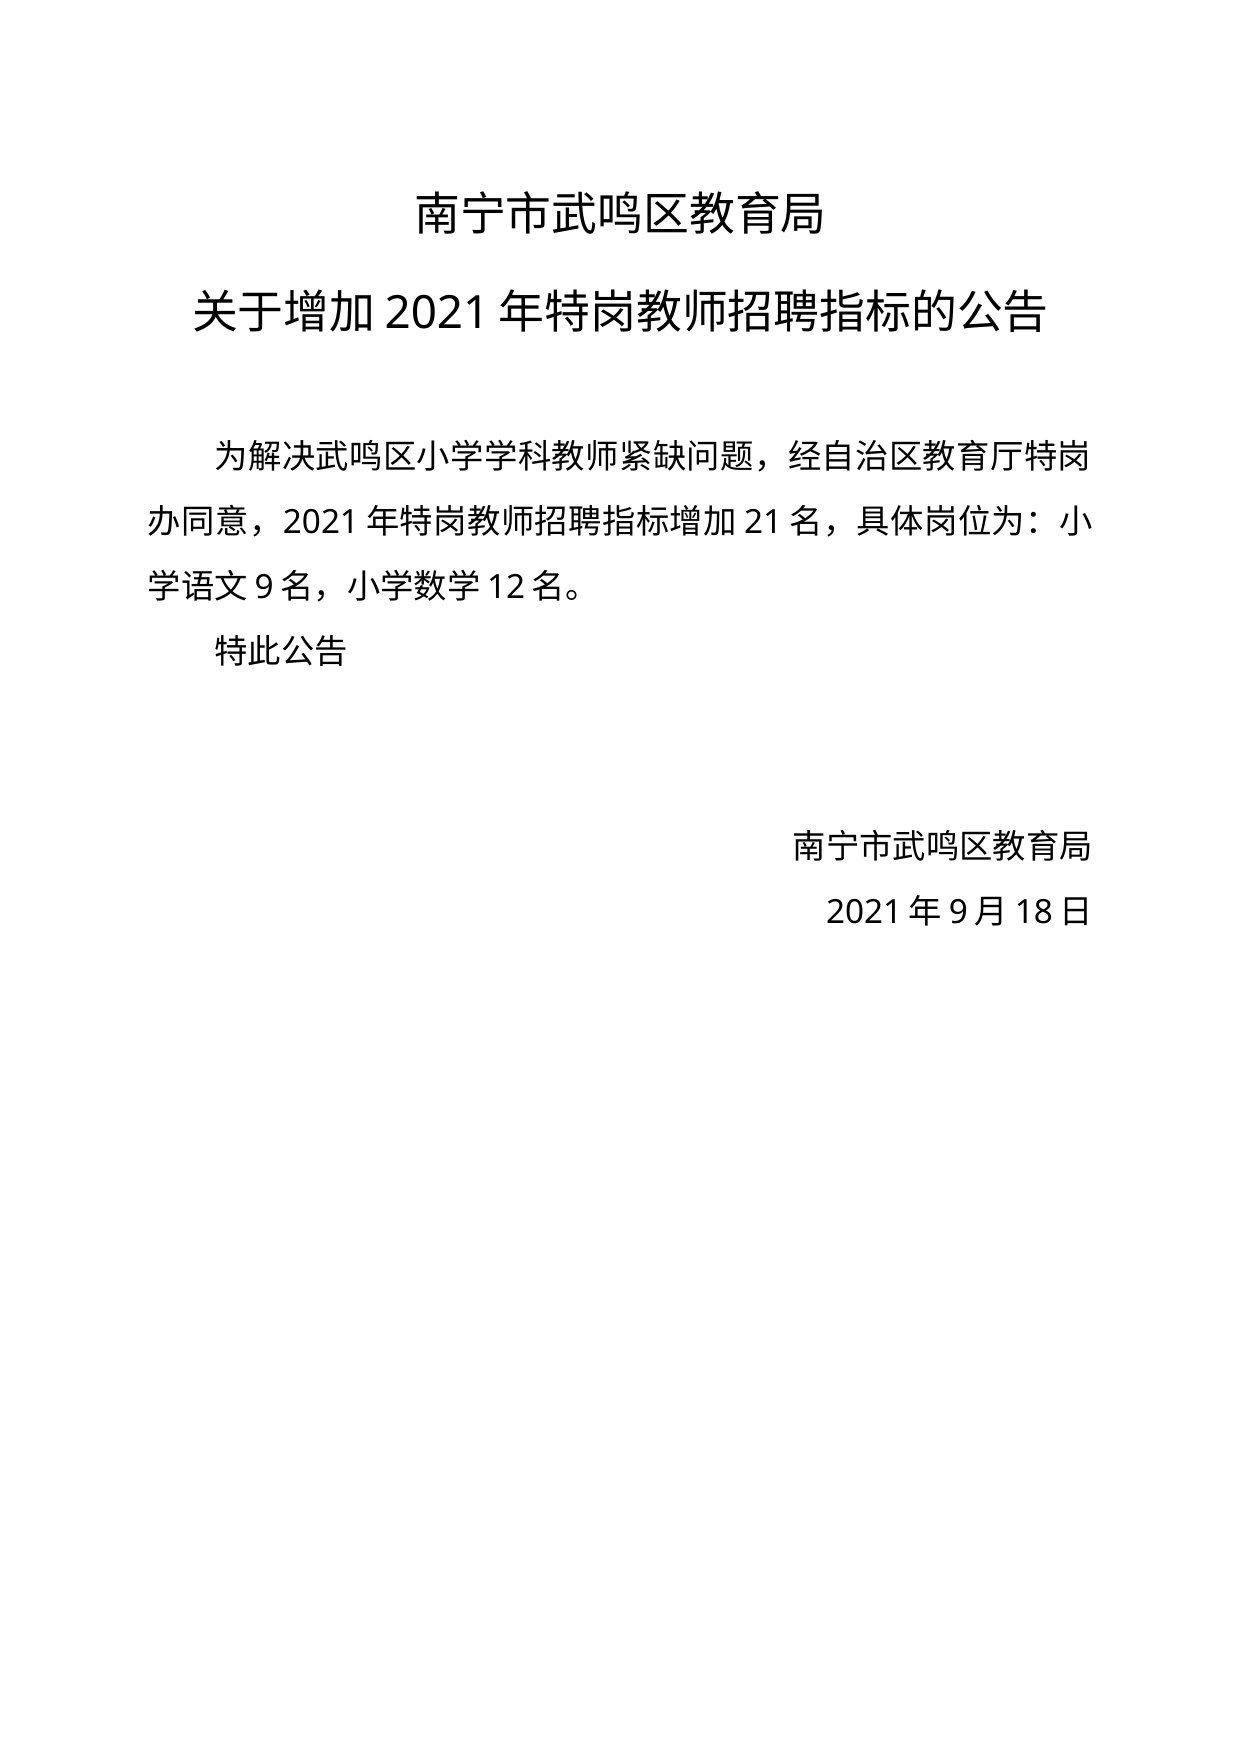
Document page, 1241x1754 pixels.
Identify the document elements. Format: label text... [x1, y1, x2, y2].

text 为解决武鸣区小学学科教师紧缺问题，经自治区教育厅特岗办同意，2021年特岗教师招聘指标增加21名，具体岗位为：小学语文9名，小学数学12名。 [148, 422, 1092, 617]
text 南宁市武鸣区教育局 [148, 812, 1092, 877]
text 2021年9月18日 [148, 877, 1092, 942]
text 特此公告 [148, 617, 1092, 682]
text 南宁市武鸣区教育局 [148, 162, 1092, 259]
text 关于增加2021年特岗教师招聘指标的公告 [148, 259, 1092, 357]
